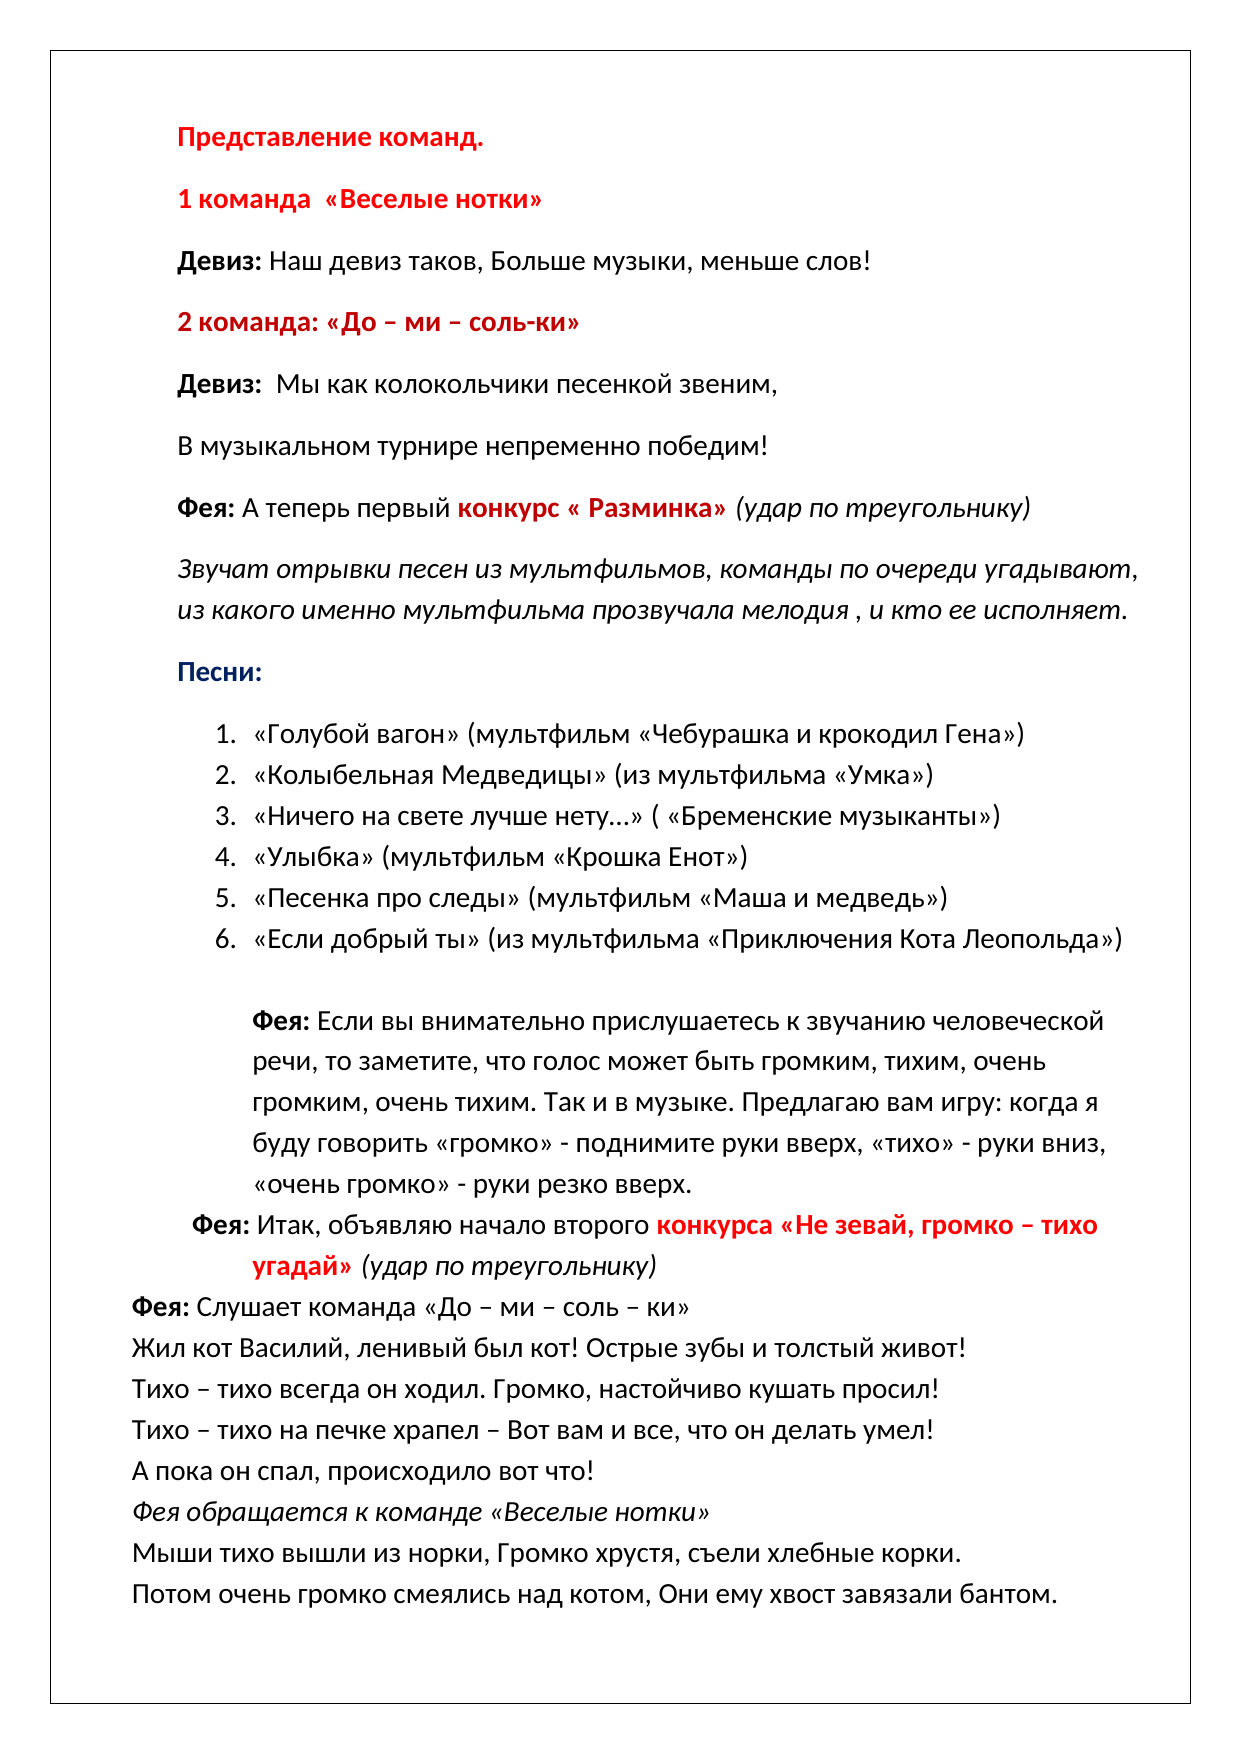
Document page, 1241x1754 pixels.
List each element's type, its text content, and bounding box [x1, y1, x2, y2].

text В музыкальном турнире непременно победим! [177, 427, 1152, 463]
text Фея: А теперь первый конкурс « Разминка» (удар по треугольнику) [177, 489, 1152, 524]
list «Колыбельная Медведицы» (из мультфильма «Умка») [214, 756, 1152, 792]
list «Улыбка» (мультфильм «Крошка Енот») [214, 838, 1152, 873]
text 2 команда: «До – ми – соль-ки» [177, 303, 1152, 339]
list Тихо – тихо всегда он ходил. Громко, настойчиво кушать просил! [132, 1370, 1152, 1406]
list Фея обращается к команде «Веселые нотки» [132, 1493, 1152, 1528]
list Тихо – тихо на печке храпел – Вот вам и все, что он делать умел! [132, 1411, 1152, 1447]
list А пока он спал, происходило вот что! [132, 1452, 1152, 1487]
list «Ничего на свете лучше нету…» ( «Бременские музыканты») [214, 797, 1152, 832]
text Представление команд. [177, 118, 1152, 154]
text Песни: [177, 653, 1152, 689]
list Фея: Если вы внимательно прислушаетесь к звучанию человеческой речи, то заметите, что голос может быть громким, тихим, очень громким, очень тихим. Так и в музыке. Предлагаю вам игру: когда я буду говорить «громко» - поднимите руки вверх, «тихо» - руки вниз, «очень громко» - руки резко вверх. [252, 1002, 1152, 1201]
text Девиз: Мы как колокольчики песенкой звеним, [177, 365, 1152, 401]
list Фея: Слушает команда «До – ми – соль – ки» [132, 1288, 1152, 1324]
list «Песенка про следы» (мультфильм «Маша и медведь») [214, 879, 1152, 914]
text 1 команда «Веселые нотки» [177, 180, 1152, 216]
list Жил кот Василий, ленивый был кот! Острые зубы и толстый живот! [132, 1329, 1152, 1365]
list Фея: Итак, объявляю начало второго конкурса «Не зевай, громко – тихо угадай» (удар по треугольнику) [192, 1206, 1152, 1283]
list Потом очень громко смеялись над котом, Они ему хвост завязали бантом. [132, 1575, 1152, 1610]
text Девиз: Наш девиз таков, Больше музыки, меньше слов! [177, 242, 1152, 277]
list Мыши тихо вышли из норки, Громко хрустя, съели хлебные корки. [132, 1534, 1152, 1569]
list «Голубой вагон» (мультфильм «Чебурашка и крокодил Гена») [214, 715, 1152, 751]
list «Если добрый ты» (из мультфильма «Приключения Кота Леопольда») [214, 920, 1152, 955]
text Звучат отрывки песен из мультфильмов, команды по очереди угадывают, из какого именно мультфильма прозвучала мелодия , и кто ее исполняет. [177, 551, 1152, 627]
